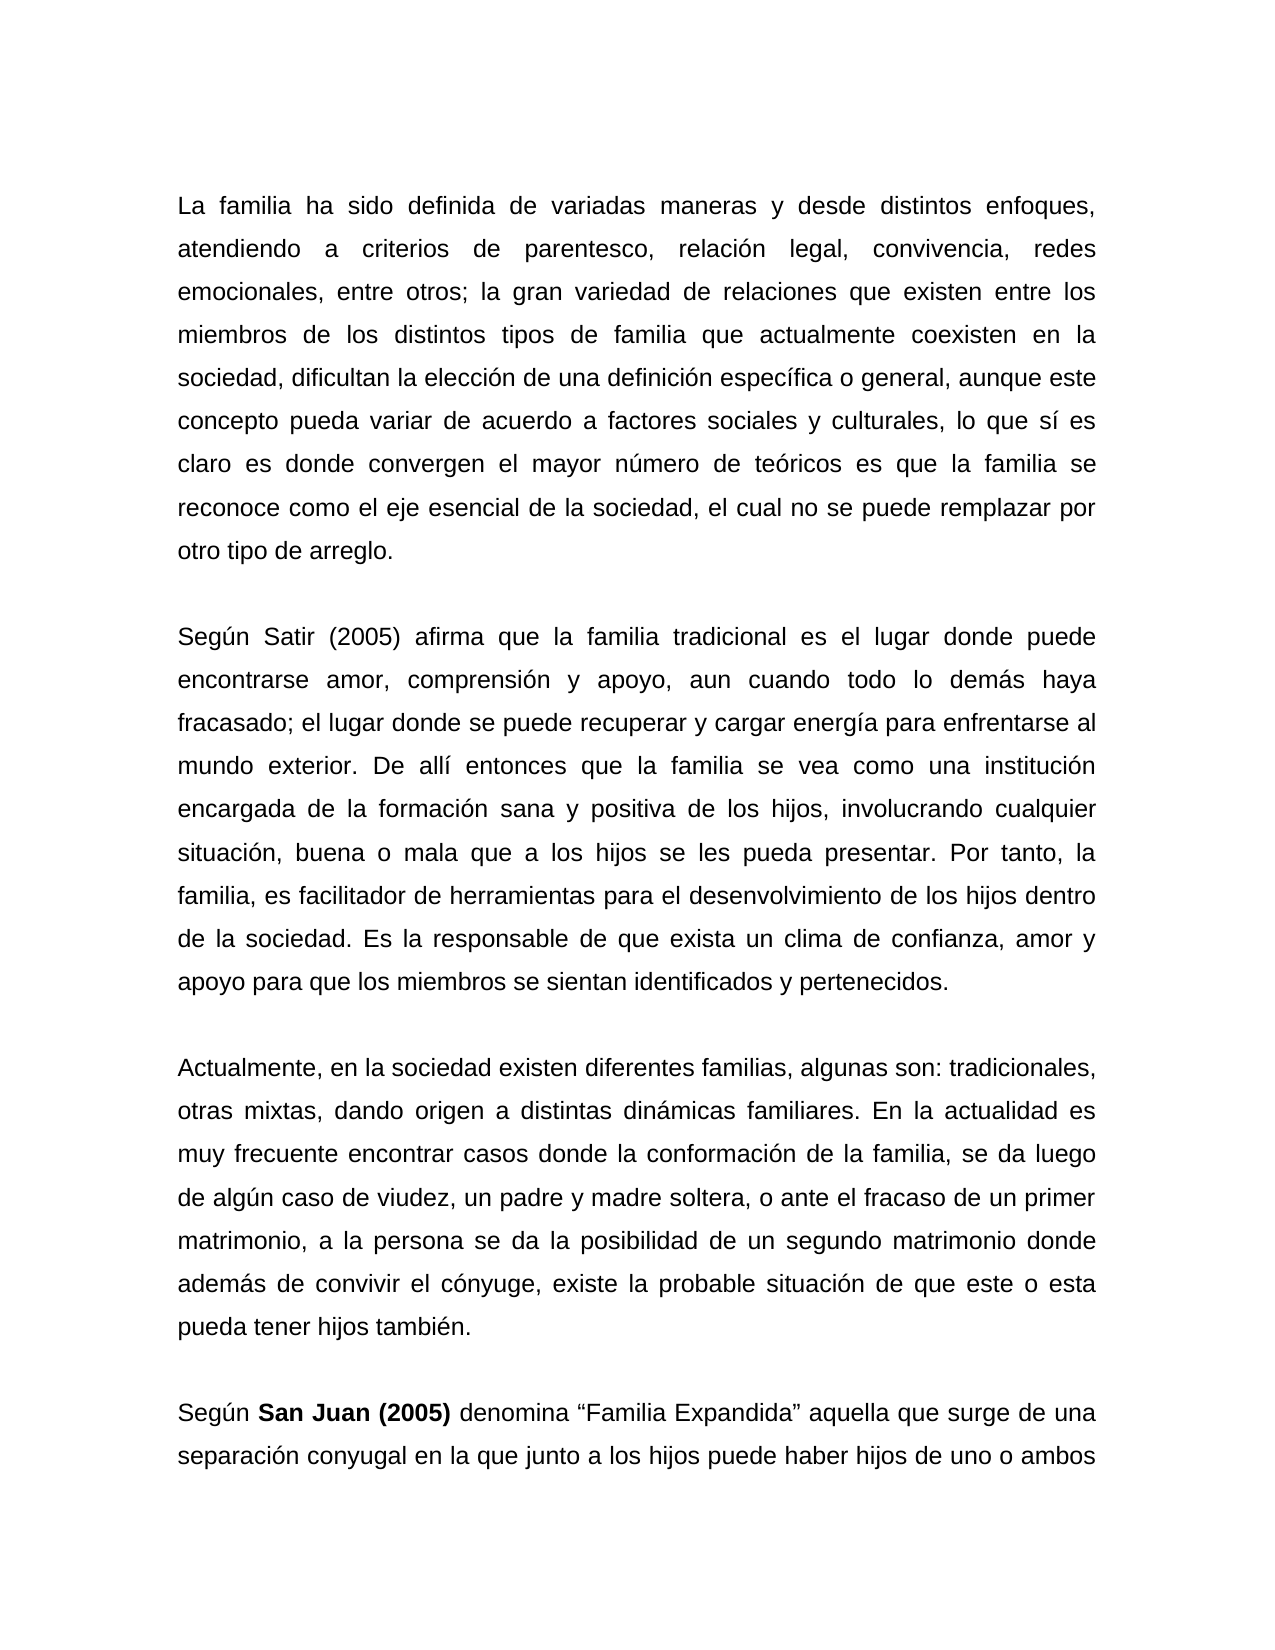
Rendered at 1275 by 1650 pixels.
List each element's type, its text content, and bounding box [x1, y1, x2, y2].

text Según Satir (2005) afirma que la familia tradicional es el lugar donde puede encontrarse amor, comprensión y apoyo, aun cuando todo lo demás haya fracasado; el lugar donde se puede recuperar y cargar energía para enfrentarse al mundo exterior. De allí entonces que la familia se vea como una institución encargada de la formación sana y positiva de los hijos, involucrando cualquier situación, buena o mala que a los hijos se les pueda presentar. Por tanto, la familia, es facilitador de herramientas para el desenvolvimiento de los hijos dentro de la sociedad. Es la responsable de que exista un clima de confianza, amor y apoyo para que los miembros se sientan identificados y pertenecidos. [177, 622, 1098, 996]
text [177, 1398, 1098, 1470]
text Actualmente, en la sociedad existen diferentes familias, algunas son: tradicionales, otras mixtas, dando origen a distintas dinámicas familiares. En la actualidad es muy frecuente encontrar casos donde la conformación de la familia, se da luego de algún caso de viudez, un padre y madre soltera, o ante el fracaso de un primer matrimonio, a la persona se da la posibilidad de un segundo matrimonio donde además de convivir el cónyuge, existe la probable situación de que este o esta pueda tener hijos también. [177, 1053, 1098, 1341]
text La familia ha sido definida de variadas maneras y desde distintos enfoques, atendiendo a criterios de parentesco, relación legal, convivencia, redes emocionales, entre otros; la gran variedad de relaciones que existen entre los miembros de los distintos tipos de familia que actualmente coexisten en la sociedad, dificultan la elección de una definición específica o general, aunque este concepto pueda variar de acuerdo a factores sociales y culturales, lo que sí es claro es donde convergen el mayor número de teóricos es que la familia se reconoce como el eje esencial de la sociedad, el cual no se puede remplazar por otro tipo de arreglo. [177, 191, 1098, 564]
